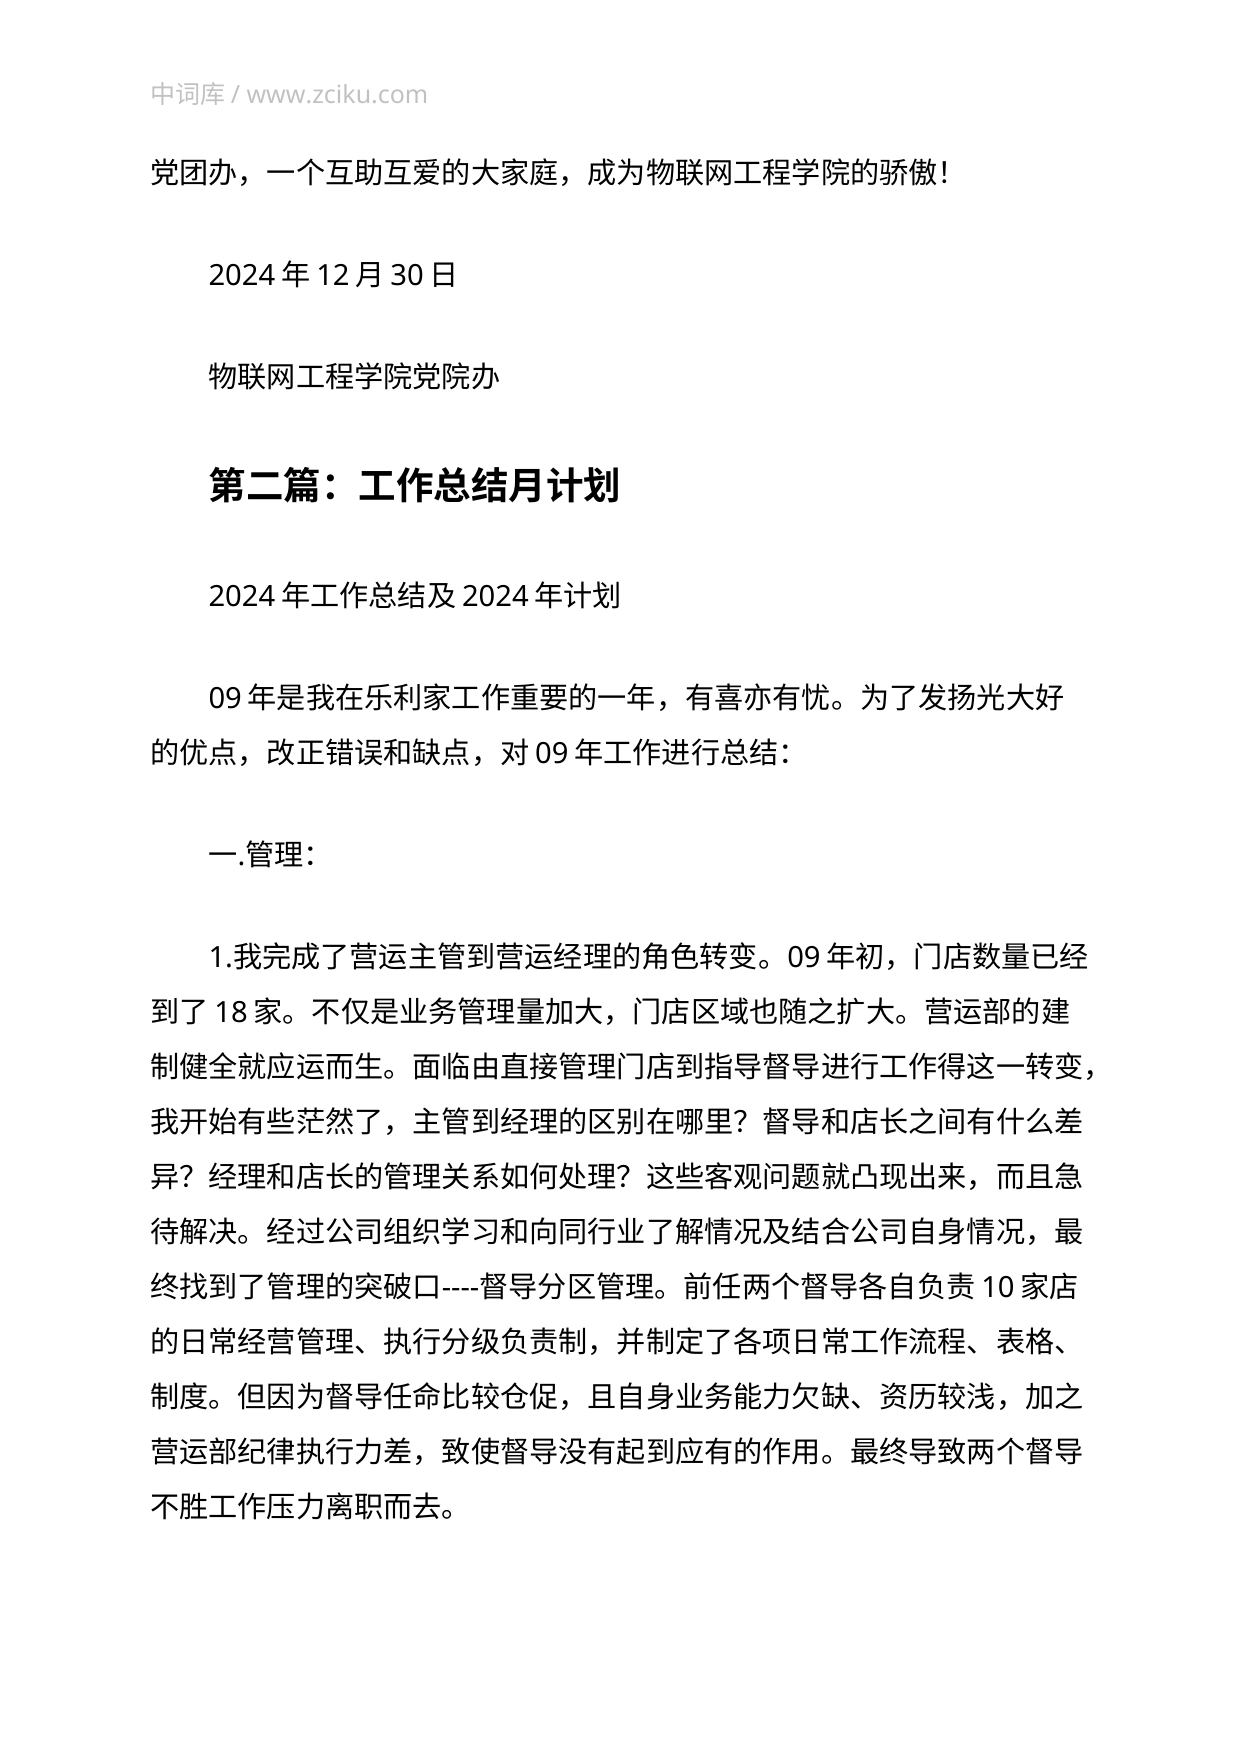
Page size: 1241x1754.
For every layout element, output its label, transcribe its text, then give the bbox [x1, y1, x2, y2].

text 物联网工程学院党院办 [150, 354, 1090, 396]
text 2024年工作总结及2024年计划 [150, 573, 1090, 615]
text 一.管理： [150, 832, 1090, 874]
text 2024年12月30日 [150, 252, 1090, 294]
text 第二篇：工作总结月计划 [150, 456, 1090, 510]
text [150, 150, 1090, 192]
text 09年是我在乐利家工作重要的一年，有喜亦有忧。为了发扬光大好的优点，改正错误和缺点，对09年工作进行总结： [150, 675, 1090, 772]
text 1.我完成了营运主管到营运经理的角色转变。09年初，门店数量已经到了18家。不仅是业务管理量加大，门店区域也随之扩大。营运部的建制健全就应运而生。面临由直接管理门店到指导督导进行工作得这一转变，我开始有些茫然了，主管到经理的区别在哪里？督导和店长之间有什么差异？经理和店长的管理关系如何处理？这些客观问题就凸现出来，而且急待解决。经过公司组织学习和向同行业了解情况及结合公司自身情况，最终找到了管理的突破口----督导分区管理。前任两个督导各自负责10家店的日常经营管理、执行分级负责制，并制定了各项日常工作流程、表格、制度。但因为督导任命比较仓促，且自身业务能力欠缺、资历较浅，加之营运部纪律执行力差，致使督导没有起到应有的作用。最终导致两个督导不胜工作压力离职而去。 [150, 934, 1090, 1525]
